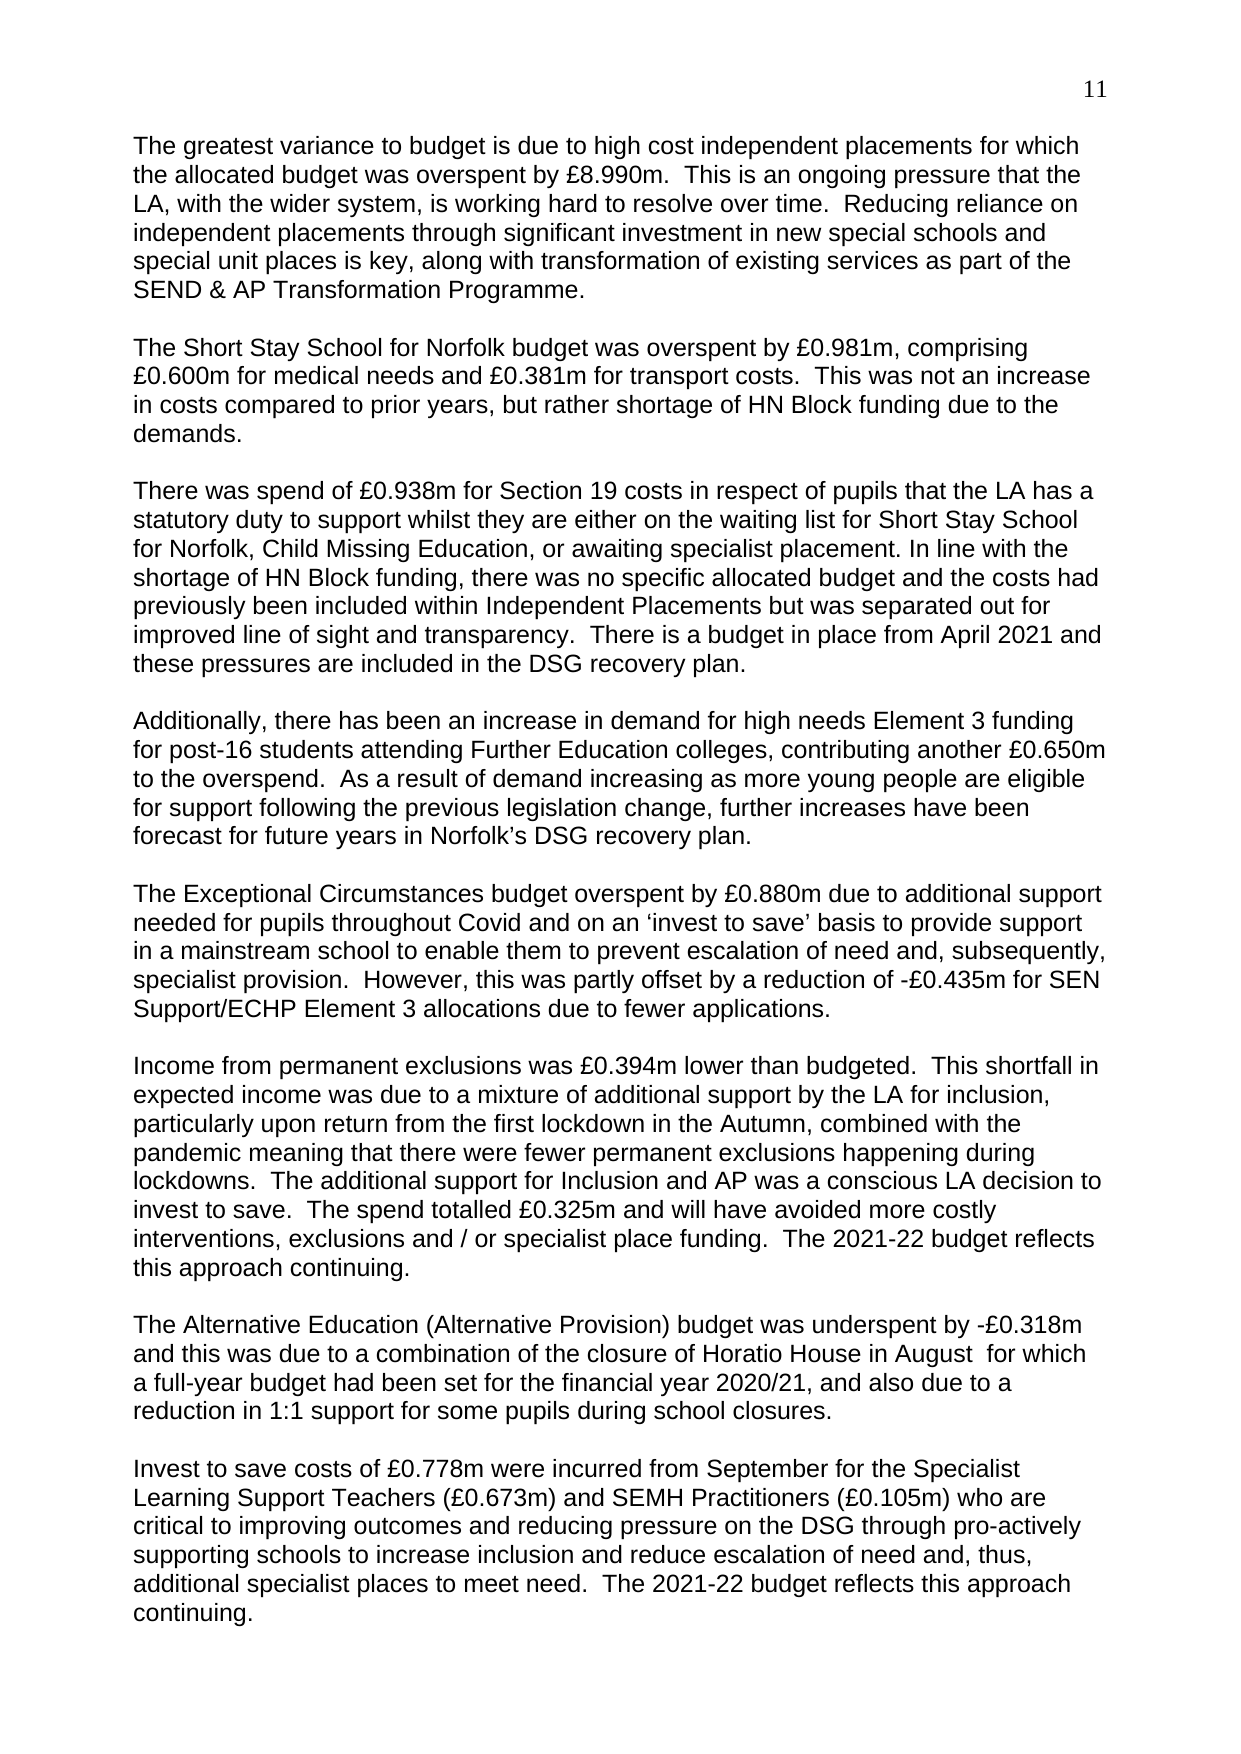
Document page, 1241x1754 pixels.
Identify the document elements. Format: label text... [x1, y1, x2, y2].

text Additionally, there has been an increase in demand for high needs Element 3 funding for post-16 students attending Further Education colleges, contributing another £0.650m to the overspend. As a result of demand increasing as more young people are eligible for support following the previous legislation change, further increases have been forecast for future years in Norfolk’s DSG recovery plan. [133, 706, 1107, 850]
text The Short Stay School for Norfolk budget was overspent by £0.981m, comprising £0.600m for medical needs and £0.381m for transport costs. This was not an increase in costs compared to prior years, but rather shortage of HN Block funding due to the demands. [133, 332, 1107, 447]
text Invest to save costs of £0.778m were incurred from September for the Specialist Learning Support Teachers (£0.673m) and SEMH Practitioners (£0.105m) who are critical to improving outcomes and reducing pressure on the DSG through pro-actively supporting schools to increase inclusion and reduce escalation of need and, thus, additional specialist places to meet need. The 2021-22 budget reflects this approach continuing. [133, 1454, 1107, 1626]
text Income from permanent exclusions was £0.394m lower than budgeted. This shortfall in expected income was due to a mixture of additional support by the LA for inclusion, particularly upon return from the first lockdown in the Autumn, combined with the pandemic meaning that there were fewer permanent exclusions happening during lockdowns. The additional support for Inclusion and AP was a conscious LA decision to invest to save. The spend totalled £0.325m and will have avoided more costly interventions, exclusions and / or specialist place funding. The 2021-22 budget reflects this approach continuing. [133, 1051, 1107, 1281]
text The greatest variance to budget is due to high cost independent placements for which the allocated budget was overspent by £8.990m. This is an ongoing pressure that the LA, with the wider system, is working hard to resolve over time. Reducing reliance on independent placements through significant investment in new special schools and special unit places is key, along with transformation of existing services as part of the SEND & AP Transformation Programme. [133, 131, 1107, 304]
text The Alternative Education (Alternative Provision) budget was underspent by -£0.318m and this was due to a combination of the closure of Horatio House in August for which a full-year budget had been set for the financial year 2020/21, and also due to a reduction in 1:1 support for some pupils during school closures. [133, 1310, 1107, 1425]
text There was spend of £0.938m for Section 19 costs in respect of pupils that the LA has a statutory duty to support whilst they are either on the waiting list for Short Stay School for Norfolk, Child Missing Education, or awaiting specialist placement. In line with the shortage of HN Block funding, there was no specific allocated budget and the costs had previously been included within Independent Placements but was separated out for improved line of sight and transparency. There is a budget in place from April 2021 and these pressures are included in the DSG recovery plan. [133, 476, 1107, 677]
text The Exceptional Circumstances budget overspent by £0.880m due to additional support needed for pupils throughout Covid and on an ‘invest to save’ basis to provide support in a mainstream school to enable them to prevent escalation of need and, subsequently, specialist provision. However, this was partly offset by a reduction of -£0.435m for SEN Support/ECHP Element 3 allocations due to fewer applications. [133, 879, 1107, 1022]
